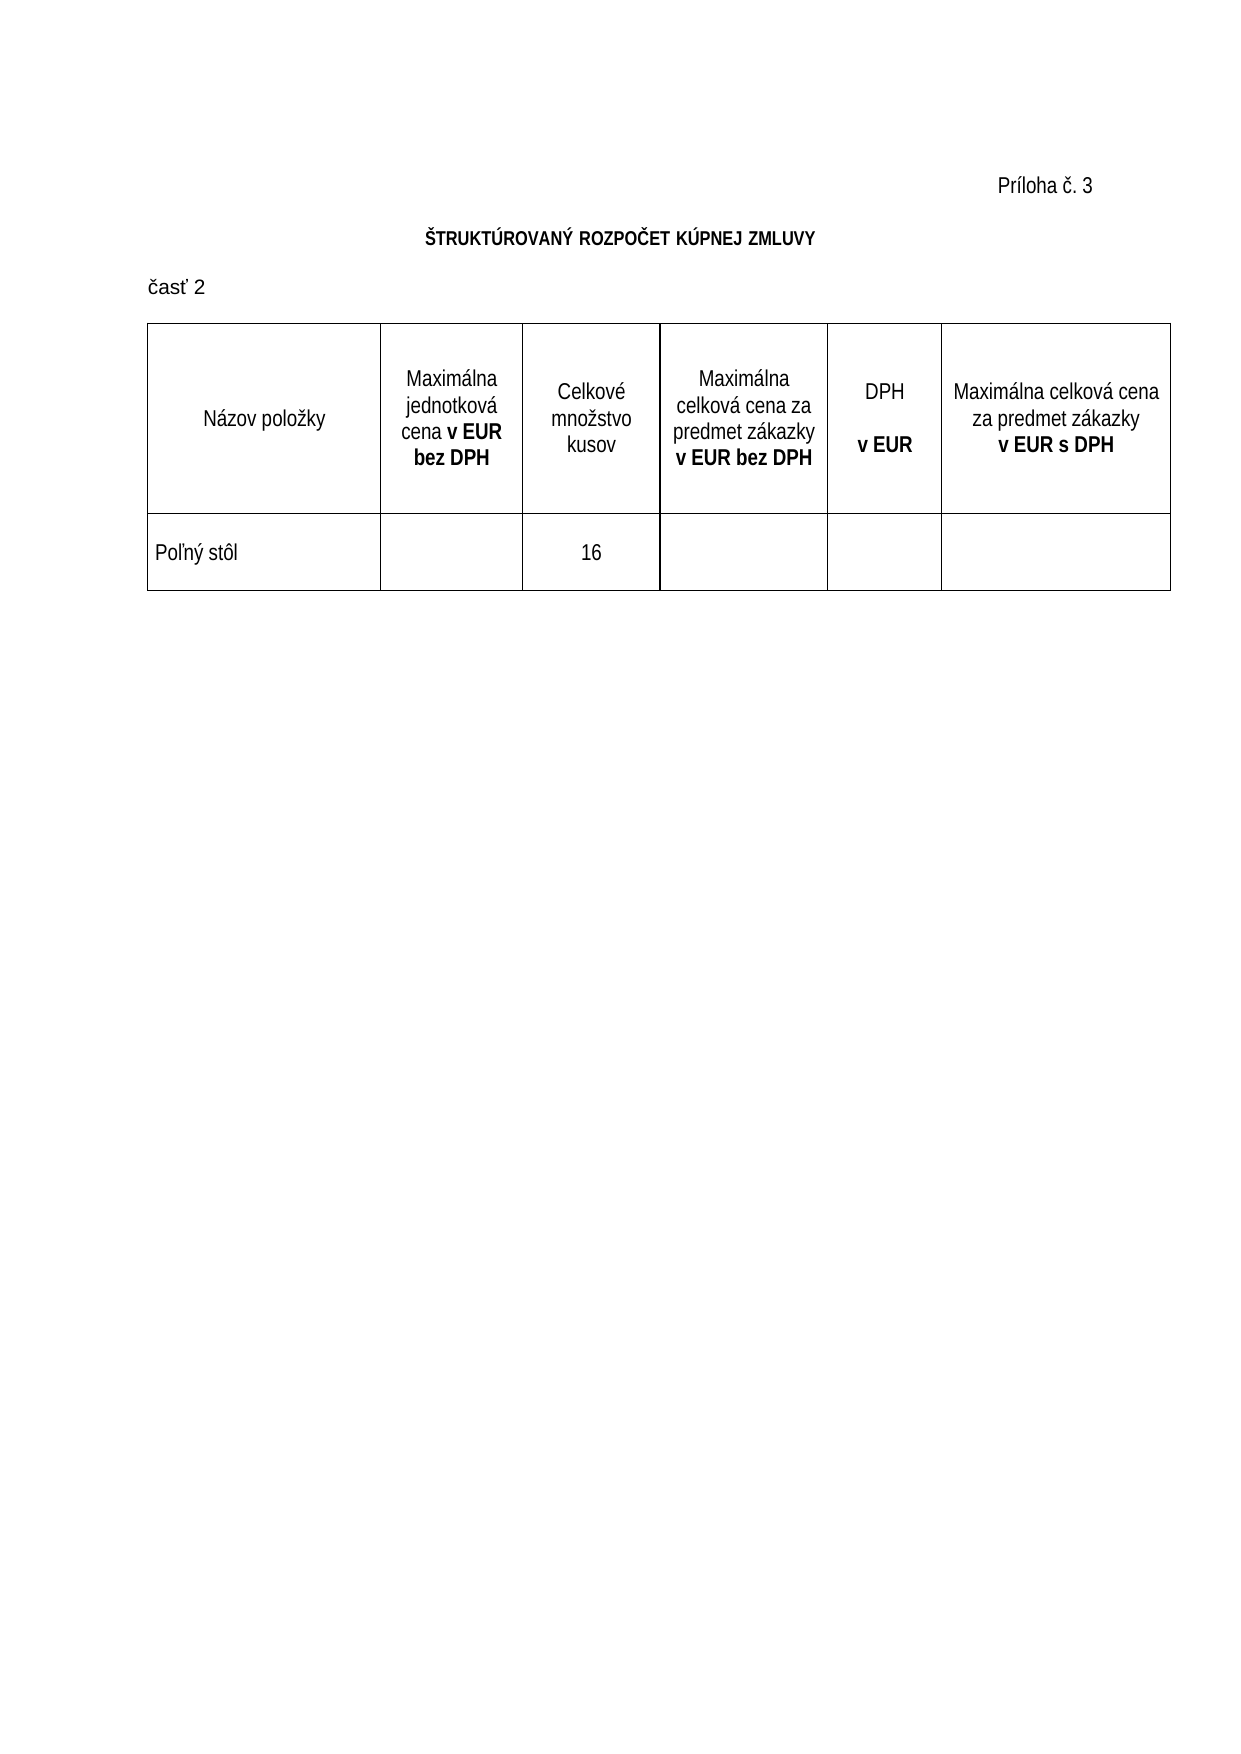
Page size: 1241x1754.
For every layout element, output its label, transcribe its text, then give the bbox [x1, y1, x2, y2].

text štruktúrovaný rozpočet kúpnej zmluvy [148, 222, 1093, 251]
table_header Maximálna celková cena za predmet zákazky v EUR s DPH [942, 324, 1170, 512]
table_cell [381, 514, 522, 590]
text časť 2 [148, 274, 1093, 298]
table_header Maximálna jednotková cena v EUR bez DPH [381, 324, 522, 512]
table_header Maximálna celková cena za predmet zákazky v EUR bez DPH [661, 324, 827, 512]
table_header Celkové množstvo kusov [523, 324, 659, 512]
table_cell [661, 514, 827, 590]
table_cell 16 [523, 514, 659, 590]
table_cell [828, 514, 941, 590]
table_cell [942, 514, 1170, 590]
table_header Názov položky [148, 324, 380, 512]
table_header DPH v EUR [828, 324, 941, 512]
text Príloha č. 3 [148, 172, 1093, 198]
table_cell Poľný stôl [148, 514, 380, 590]
